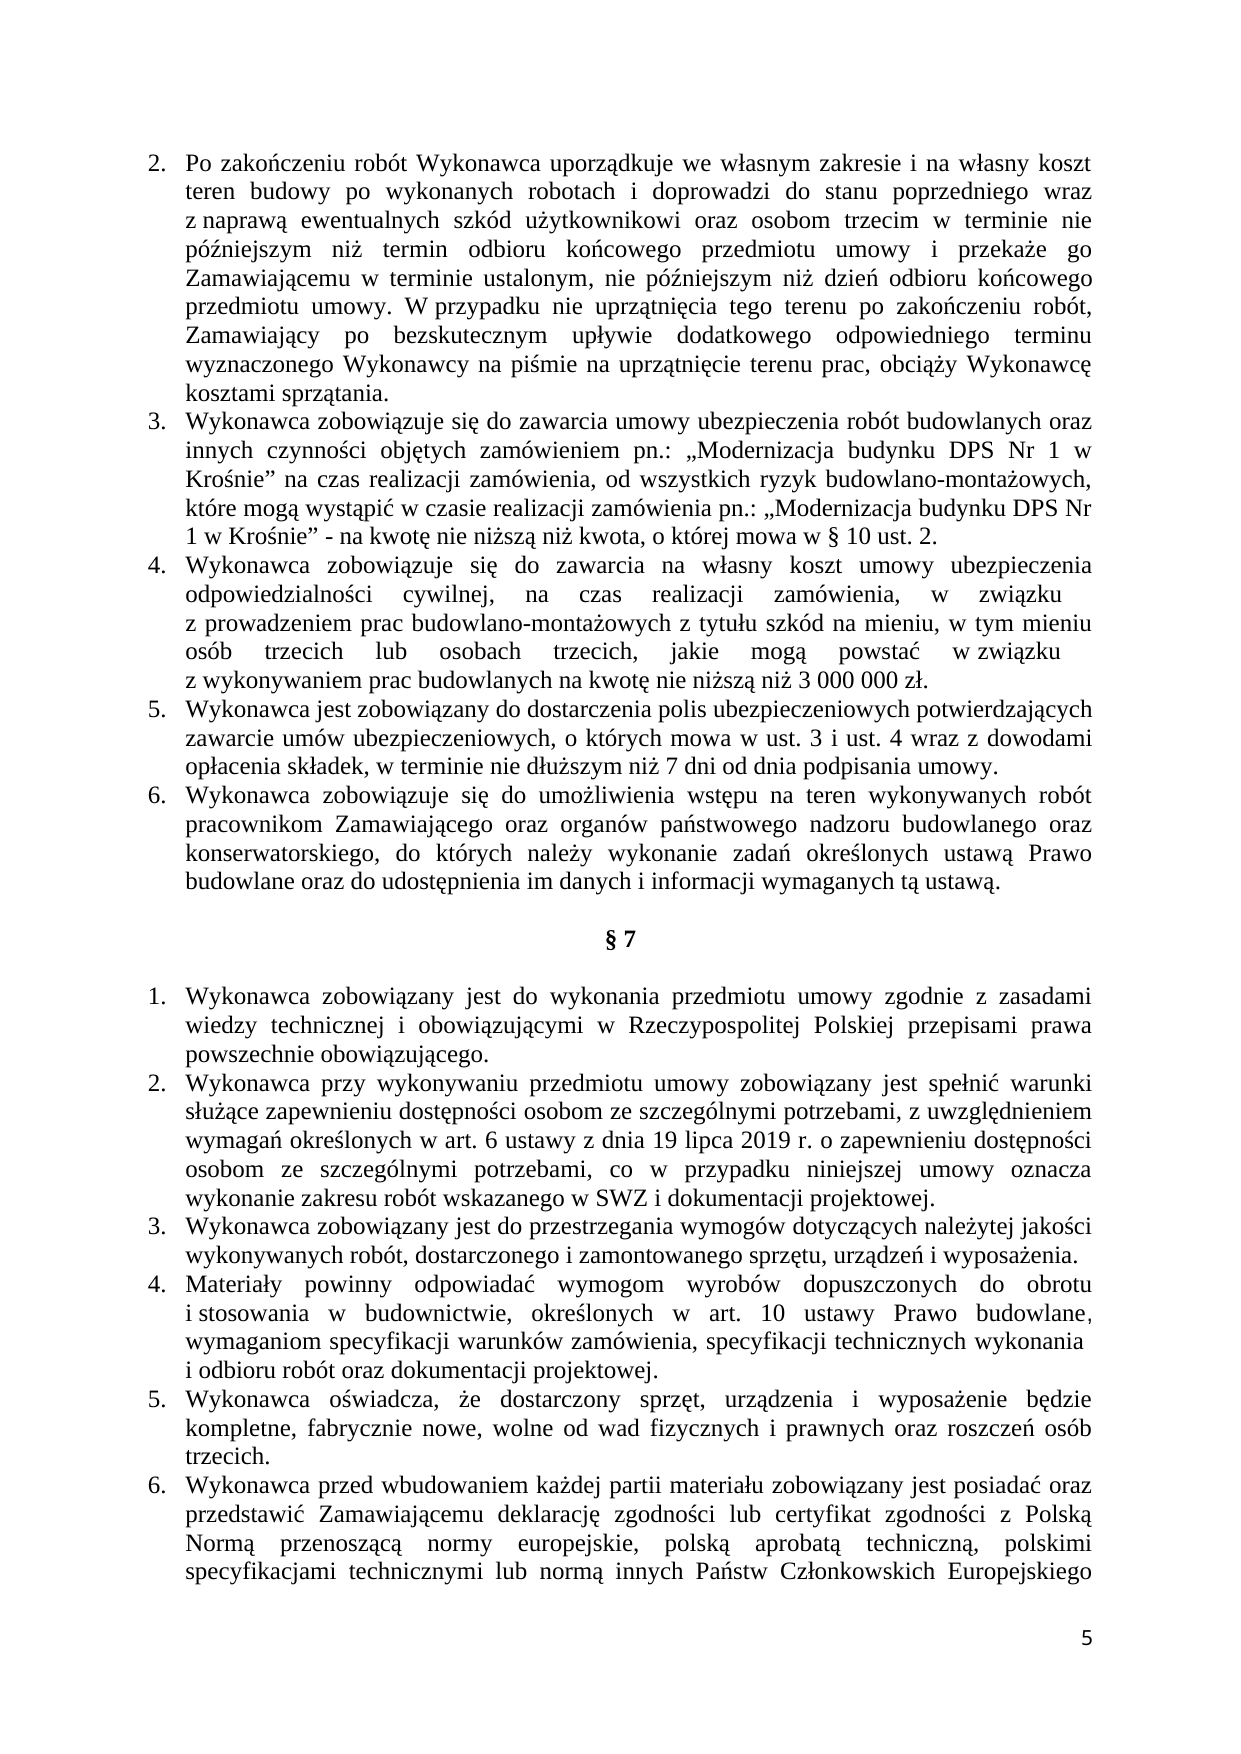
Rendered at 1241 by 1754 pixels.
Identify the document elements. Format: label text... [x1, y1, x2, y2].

list Wykonawca zobowiązuje się do zawarcia na własny koszt umowy ubezpieczenia odpowiedzialności cywilnej, na czas realizacji zamówienia, w związku z prowadzeniem prac budowlano-montażowych z tytułu szkód na mieniu, w tym mieniu osób trzecich lub osobach trzecich, jakie mogą powstać w związku z wykonywaniem prac budowlanych na kwotę nie niższą niż 3 000 000 zł. [148, 550, 1093, 694]
list Wykonawca zobowiązuje się do umożliwienia wstępu na teren wykonywanych robót pracownikom Zamawiającego oraz organów państwowego nadzoru budowlanego oraz konserwatorskiego, do których należy wykonanie zadań określonych ustawą Prawo budowlane oraz do udostępnienia im danych i informacji wymaganych tą ustawą. [148, 780, 1093, 895]
list Po zakończeniu robót Wykonawca uporządkuje we własnym zakresie i na własny koszt teren budowy po wykonanych robotach i doprowadzi do stanu poprzedniego wraz z naprawą ewentualnych szkód użytkownikowi oraz osobom trzecim w terminie nie późniejszym niż termin odbioru końcowego przedmiotu umowy i przekaże go Zamawiającemu w terminie ustalonym, nie późniejszym niż dzień odbioru końcowego przedmiotu umowy. W przypadku nie uprzątnięcia tego terenu po zakończeniu robót, Zamawiający po bezskutecznym upływie dodatkowego odpowiedniego terminu wyznaczonego Wykonawcy na piśmie na uprzątnięcie terenu prac, obciąży Wykonawcę kosztami sprzątania. [148, 148, 1093, 406]
list Wykonawca zobowiązuje się do zawarcia umowy ubezpieczenia robót budowlanych oraz innych czynności objętych zamówieniem pn.: „Modernizacja budynku DPS Nr 1 w Krośnie” na czas realizacji zamówienia, od wszystkich ryzyk budowlano-montażowych, które mogą wystąpić w czasie realizacji zamówienia pn.: „Modernizacja budynku DPS Nr 1 w Krośnie” - na kwotę nie niższą niż kwota, o której mowa w § 10 ust. 2. [148, 406, 1093, 550]
list Wykonawca oświadcza, że dostarczony sprzęt, urządzenia i wyposażenie będzie kompletne, fabrycznie nowe, wolne od wad fizycznych i prawnych oraz roszczeń osób trzecich. [148, 1384, 1093, 1470]
list Materiały powinny odpowiadać wymogom wyrobów dopuszczonych do obrotu i stosowania w budownictwie, określonych w art. 10 ustawy Prawo budowlane, wymaganiom specyfikacji warunków zamówienia, specyfikacji technicznych wykonania i odbioru robót oraz dokumentacji projektowej. [148, 1269, 1093, 1384]
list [148, 1470, 1093, 1585]
list Wykonawca zobowiązany jest do przestrzegania wymogów dotyczących należytej jakości wykonywanych robót, dostarczonego i zamontowanego sprzętu, urządzeń i wyposażenia. [148, 1211, 1093, 1269]
list Wykonawca jest zobowiązany do dostarczenia polis ubezpieczeniowych potwierdzających zawarcie umów ubezpieczeniowych, o których mowa w ust. 3 i ust. 4 wraz z dowodami opłacenia składek, w terminie nie dłuższym niż 7 dni od dnia podpisania umowy. [148, 694, 1093, 780]
list Wykonawca przy wykonywaniu przedmiotu umowy zobowiązany jest spełnić warunki służące zapewnieniu dostępności osobom ze szczególnymi potrzebami, z uwzględnieniem wymagań określonych w art. 6 ustawy z dnia 19 lipca 2019 r. o zapewnieniu dostępności osobom ze szczególnymi potrzebami, co w przypadku niniejszej umowy oznacza wykonanie zakresu robót wskazanego w SWZ i dokumentacji projektowej. [148, 1068, 1093, 1211]
list Wykonawca zobowiązany jest do wykonania przedmiotu umowy zgodnie z zasadami wiedzy technicznej i obowiązującymi w Rzeczypospolitej Polskiej przepisami prawa powszechnie obowiązującego. [148, 981, 1093, 1068]
text § 7 [148, 924, 1093, 953]
